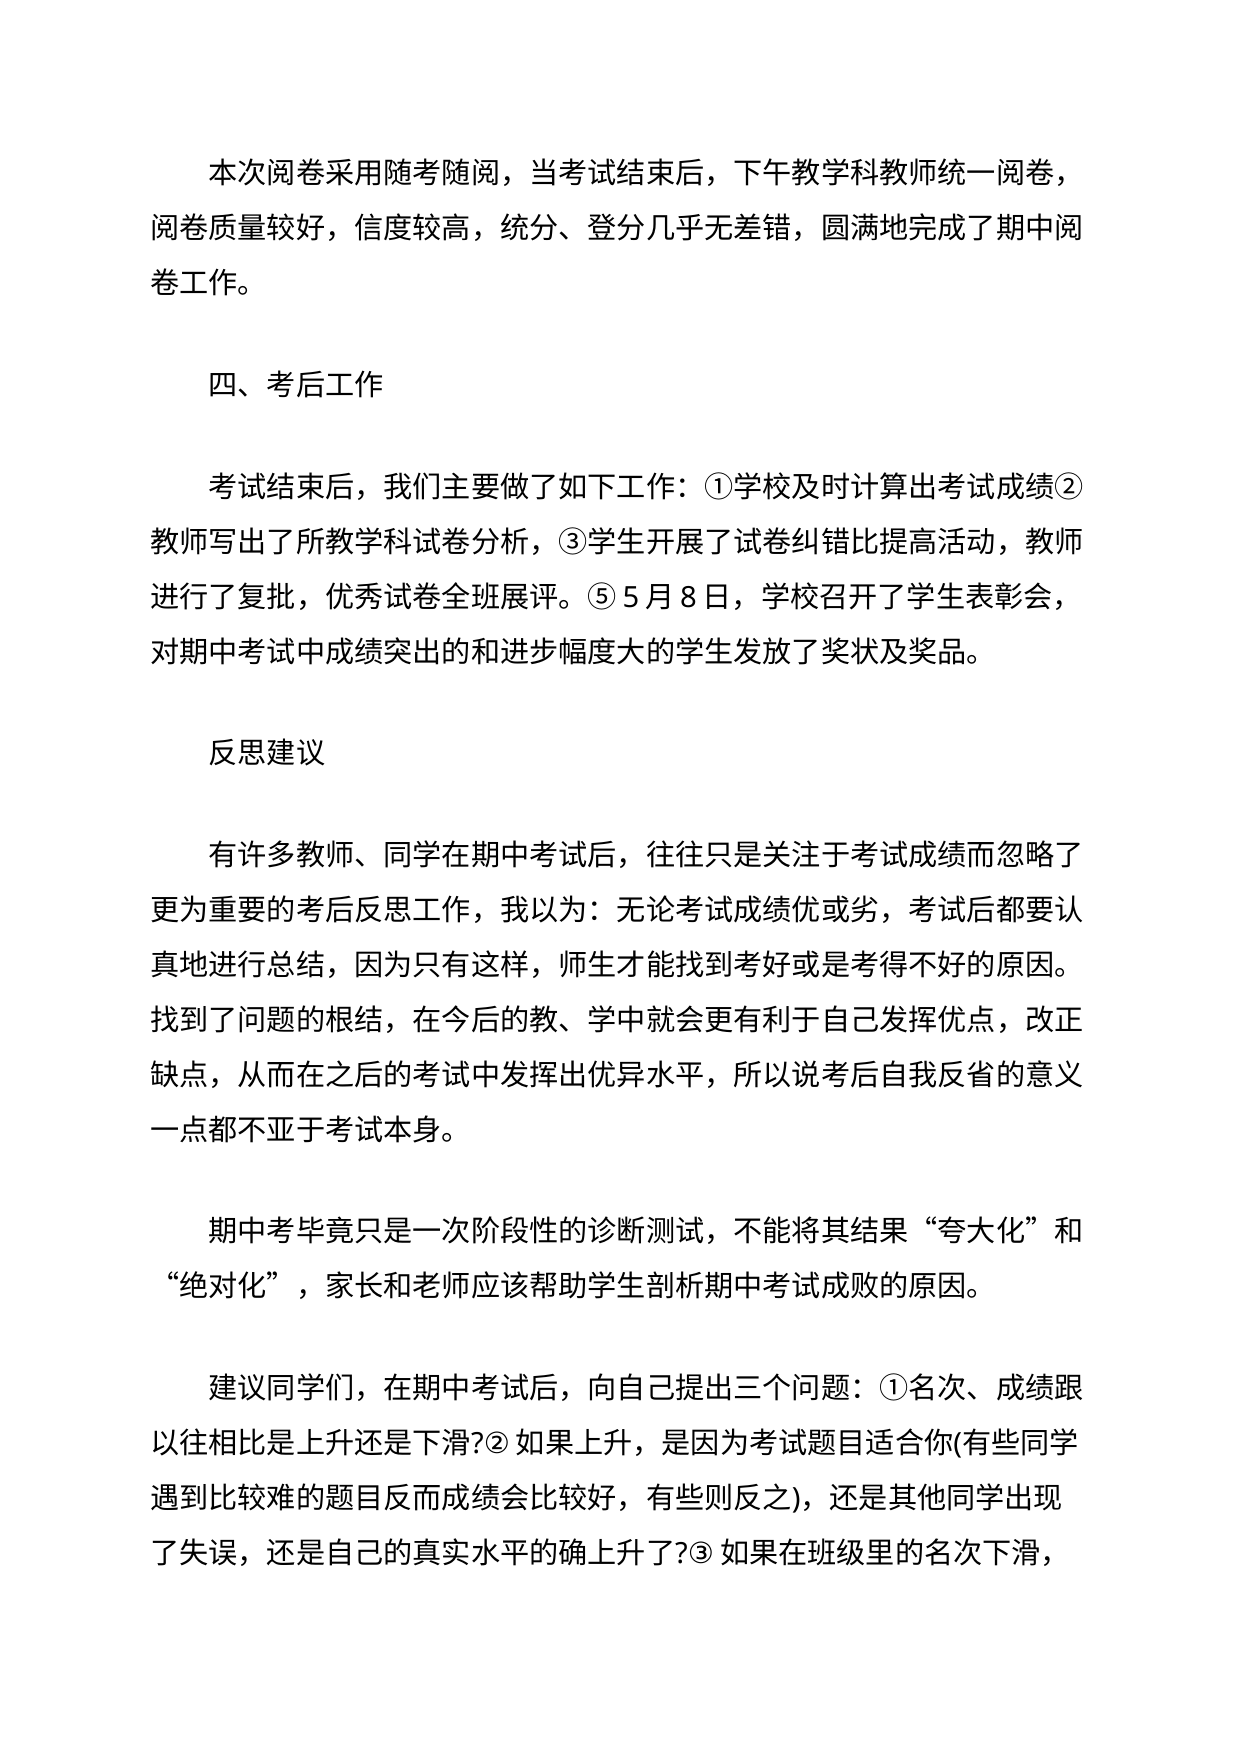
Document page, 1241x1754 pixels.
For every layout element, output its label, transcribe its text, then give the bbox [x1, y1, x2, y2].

text 有许多教师、同学在期中考试后，往往只是关注于考试成绩而忽略了更为重要的考后反思工作，我以为：无论考试成绩优或劣，考试后都要认真地进行总结，因为只有这样，师生才能找到考好或是考得不好的原因。找到了问题的根结，在今后的教、学中就会更有利于自己发挥优点，改正缺点，从而在之后的考试中发挥出优异水平，所以说考后自我反省的意义一点都不亚于考试本身。 [150, 832, 1090, 1148]
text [150, 1364, 1090, 1572]
text 反思建议 [150, 730, 1090, 772]
text 考试结束后，我们主要做了如下工作：①学校及时计算出考试成绩②教师写出了所教学科试卷分析，③学生开展了试卷纠错比提高活动，教师进行了复批，优秀试卷全班展评。⑤5月8日，学校召开了学生表彰会，对期中考试中成绩突出的和进步幅度大的学生发放了奖状及奖品。 [150, 463, 1090, 670]
text 期中考毕竟只是一次阶段性的诊断测试，不能将其结果“夸大化”和“绝对化”，家长和老师应该帮助学生剖析期中考试成败的原因。 [150, 1208, 1090, 1305]
text 四、考后工作 [150, 362, 1090, 404]
text 本次阅卷采用随考随阅，当考试结束后，下午教学科教师统一阅卷，阅卷质量较好，信度较高，统分、登分几乎无差错，圆满地完成了期中阅卷工作。 [150, 150, 1090, 302]
